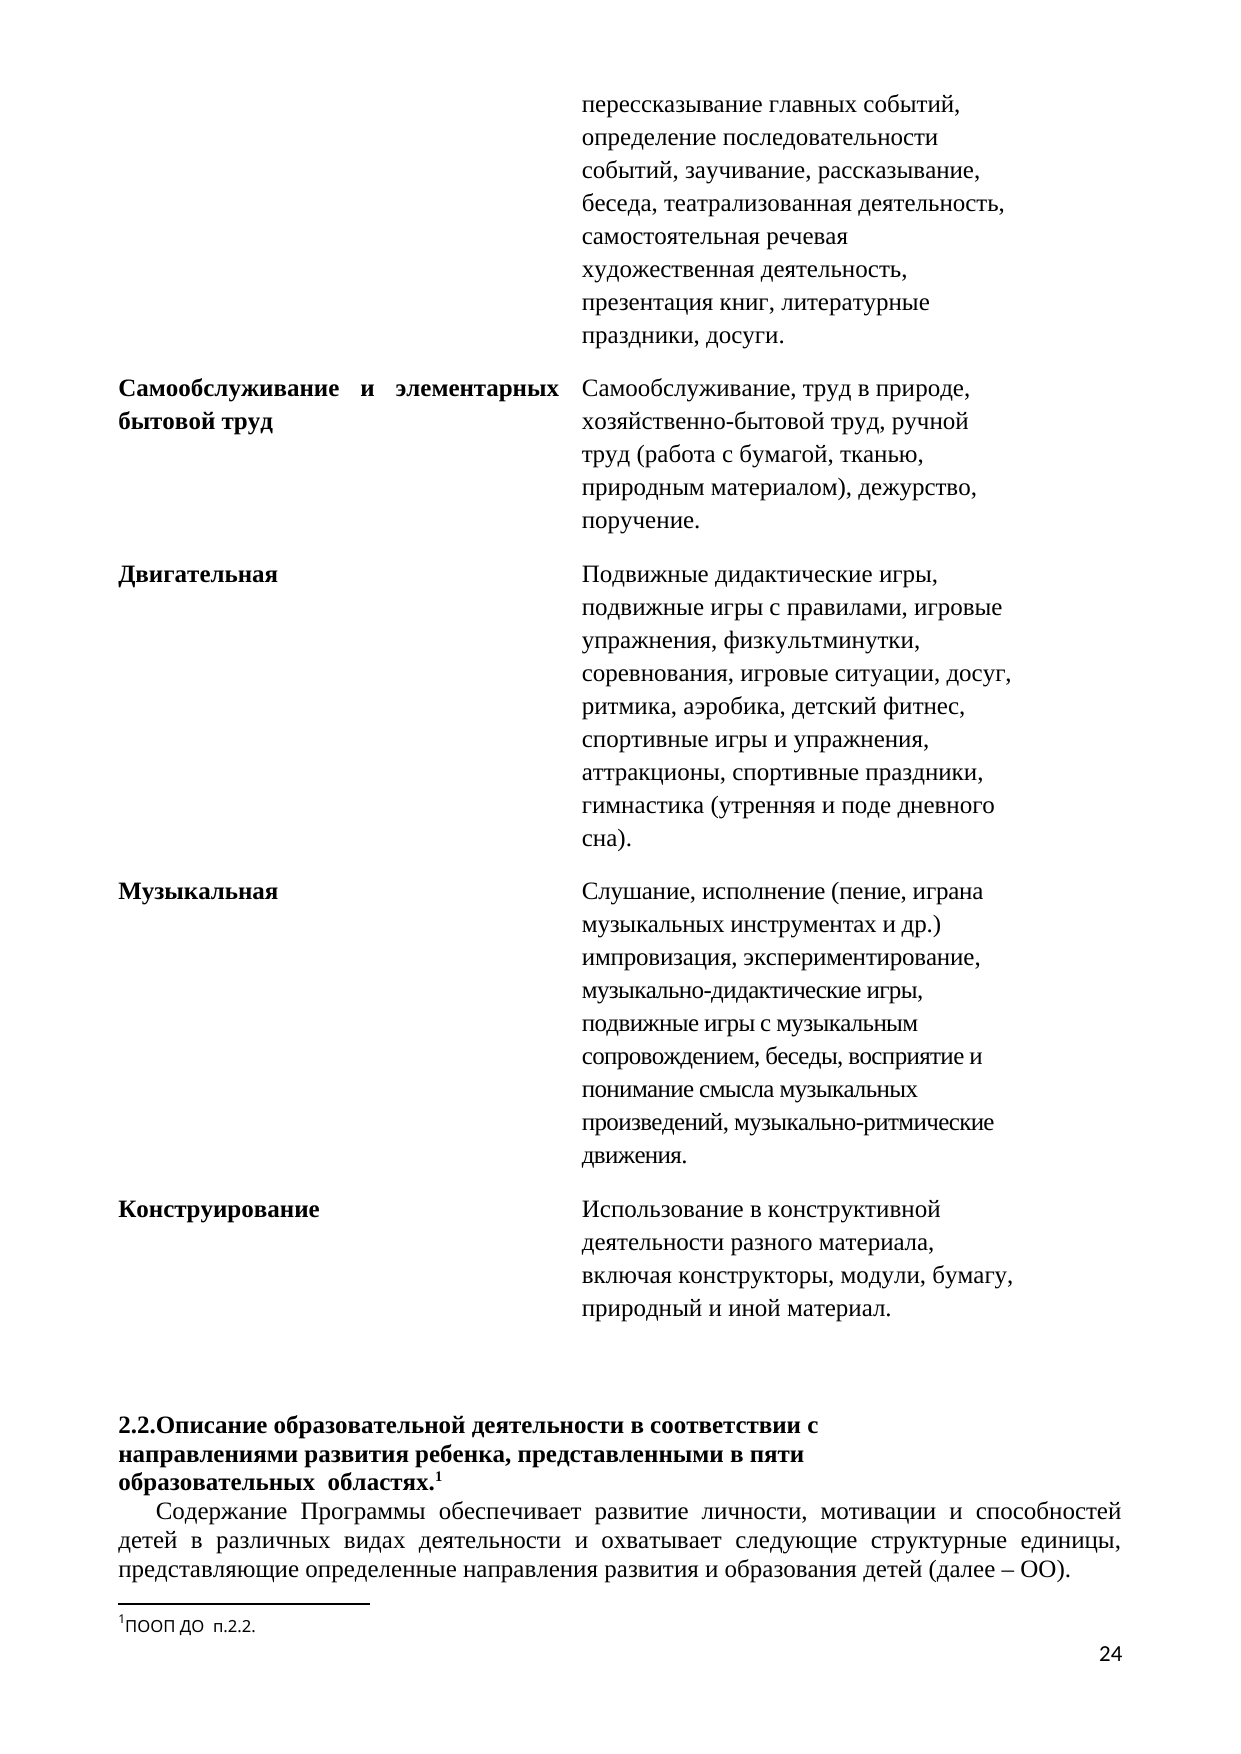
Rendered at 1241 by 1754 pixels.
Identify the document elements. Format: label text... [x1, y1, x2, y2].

text образовательных областях. [118, 1467, 1122, 1496]
text направлениями развития ребенка, представленными в пяти [118, 1439, 1122, 1467]
text 2.2.Описание образовательной деятельности в соответствии с [118, 1410, 1122, 1439]
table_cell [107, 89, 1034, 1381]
text Содержание Программы обеспечивает развитие личности, мотивации и способностей детей в различных видах деятельности и охватывает следующие структурные единицы, представляющие определенные направления развития и образования детей (далее – ОО). [118, 1496, 1122, 1582]
